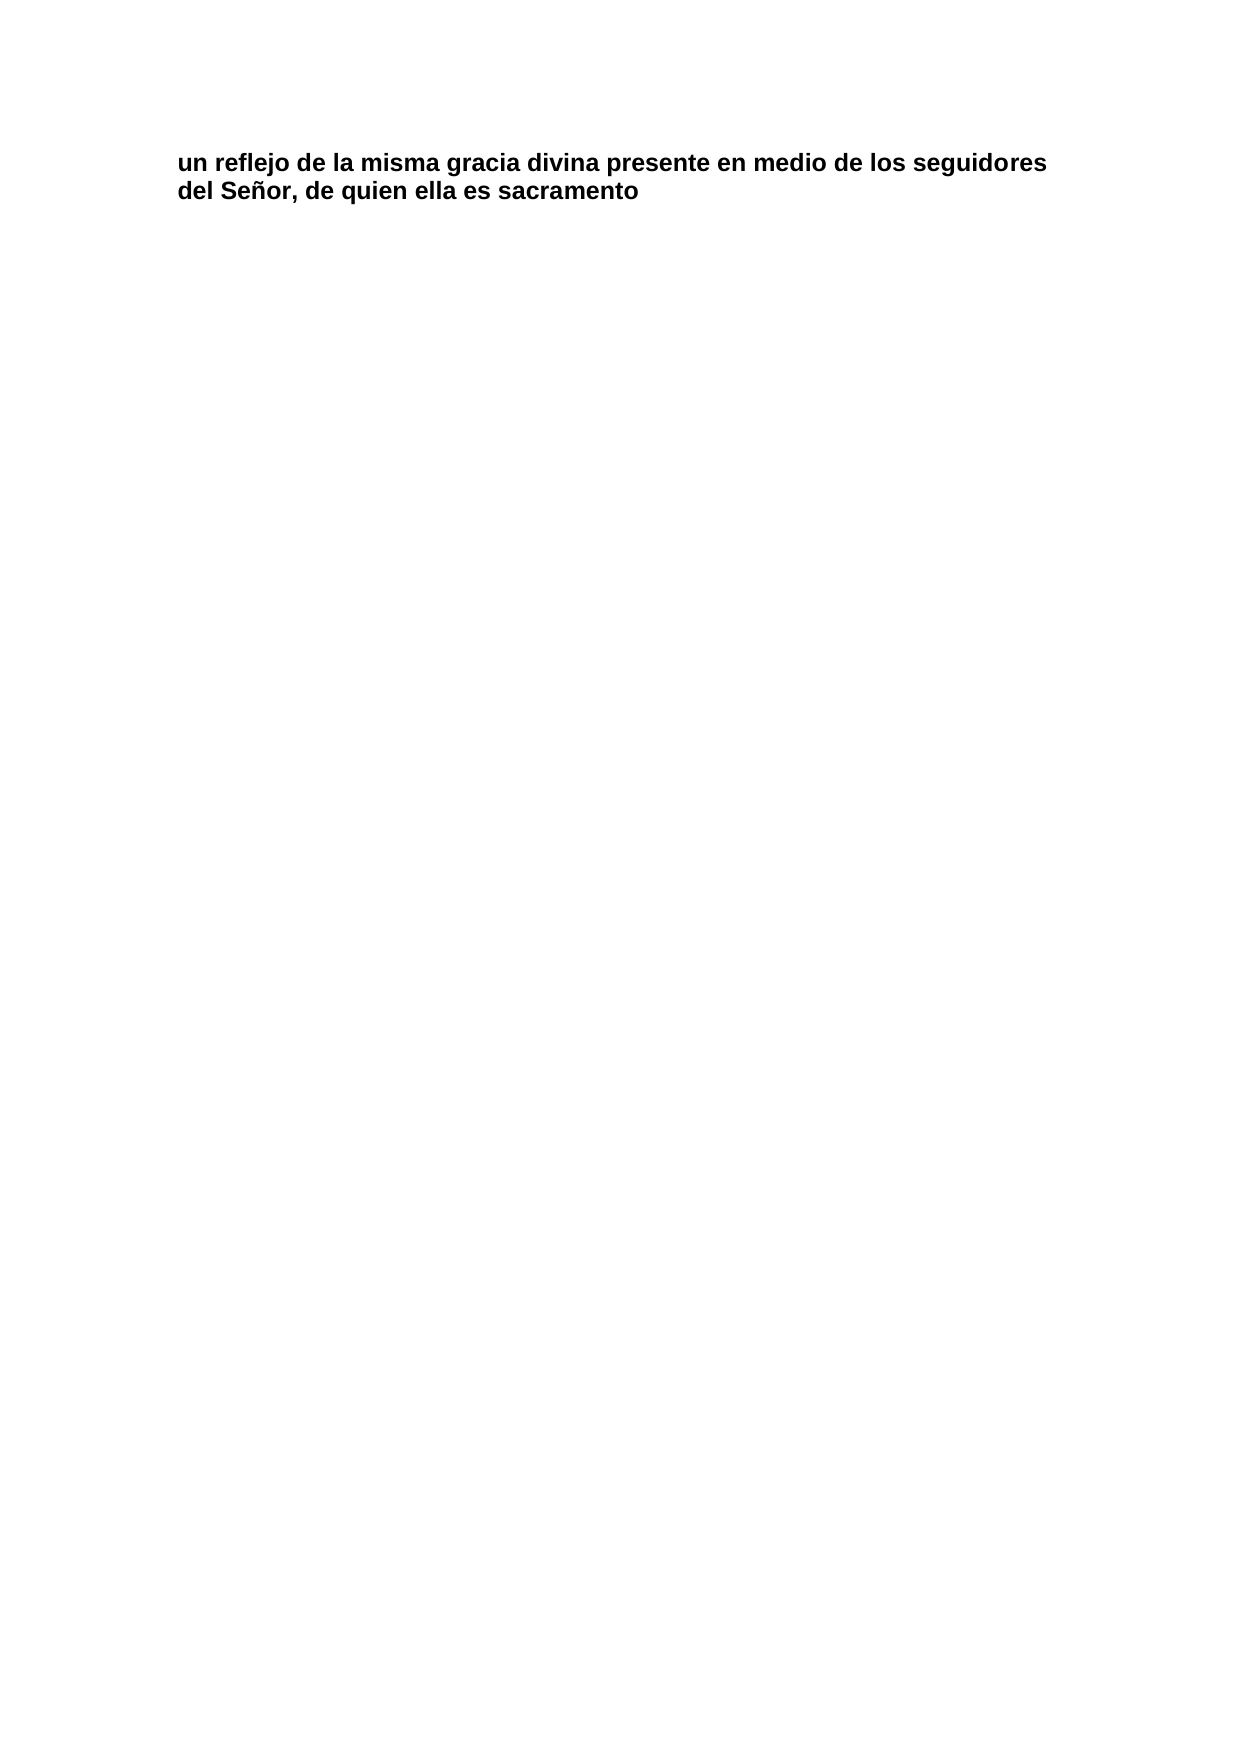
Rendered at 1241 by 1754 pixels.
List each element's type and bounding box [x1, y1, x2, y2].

text [177, 148, 1063, 205]
